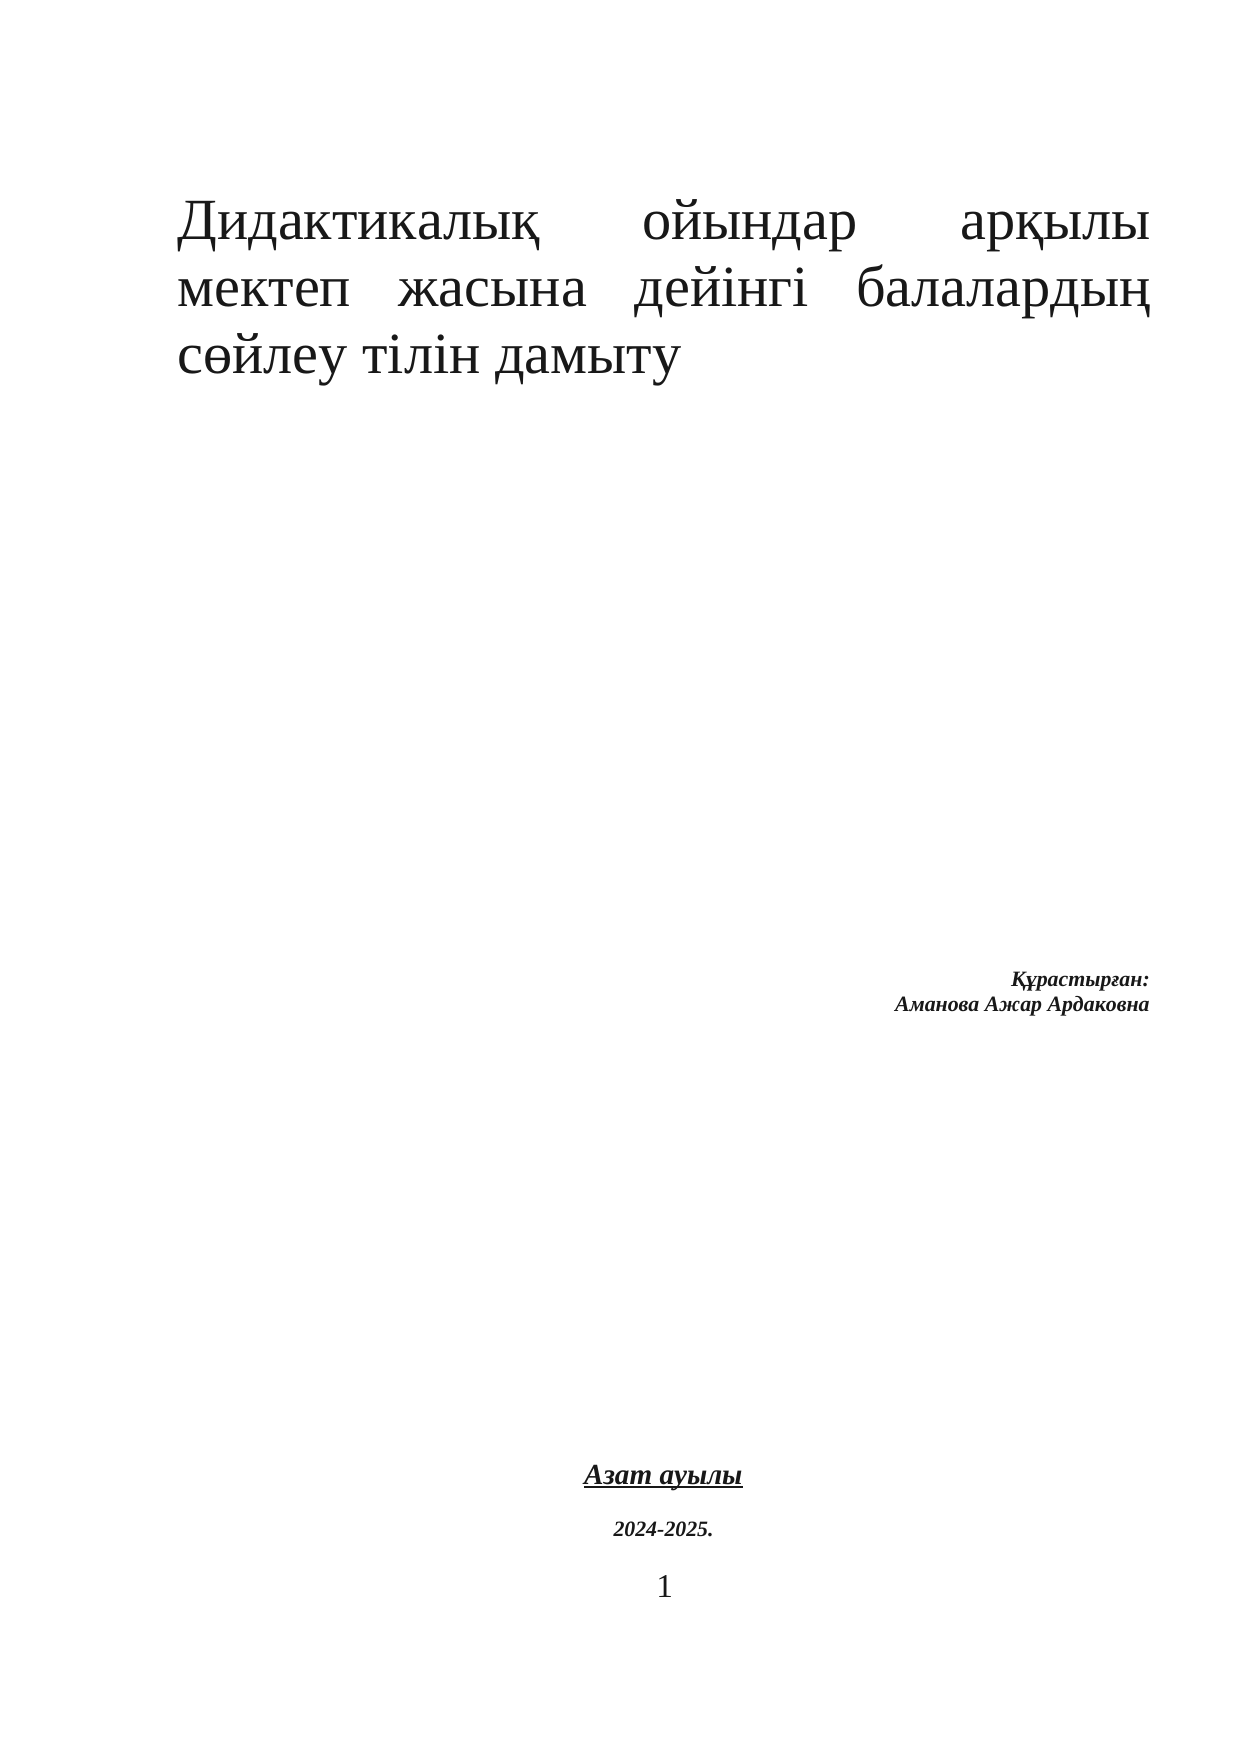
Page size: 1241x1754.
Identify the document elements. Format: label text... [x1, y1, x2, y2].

text Азат ауылы [177, 1457, 1152, 1491]
text Құрастырған: [177, 966, 1152, 991]
text Дидактикалық ойындар арқылы мектеп жасына дейінгі балалардың сөйлеу тілін дамыту [177, 185, 1152, 386]
text 1 [177, 1566, 1152, 1604]
text Аманова Ажар Ардаковна [177, 991, 1152, 1016]
text 2024-2025. [177, 1516, 1152, 1541]
